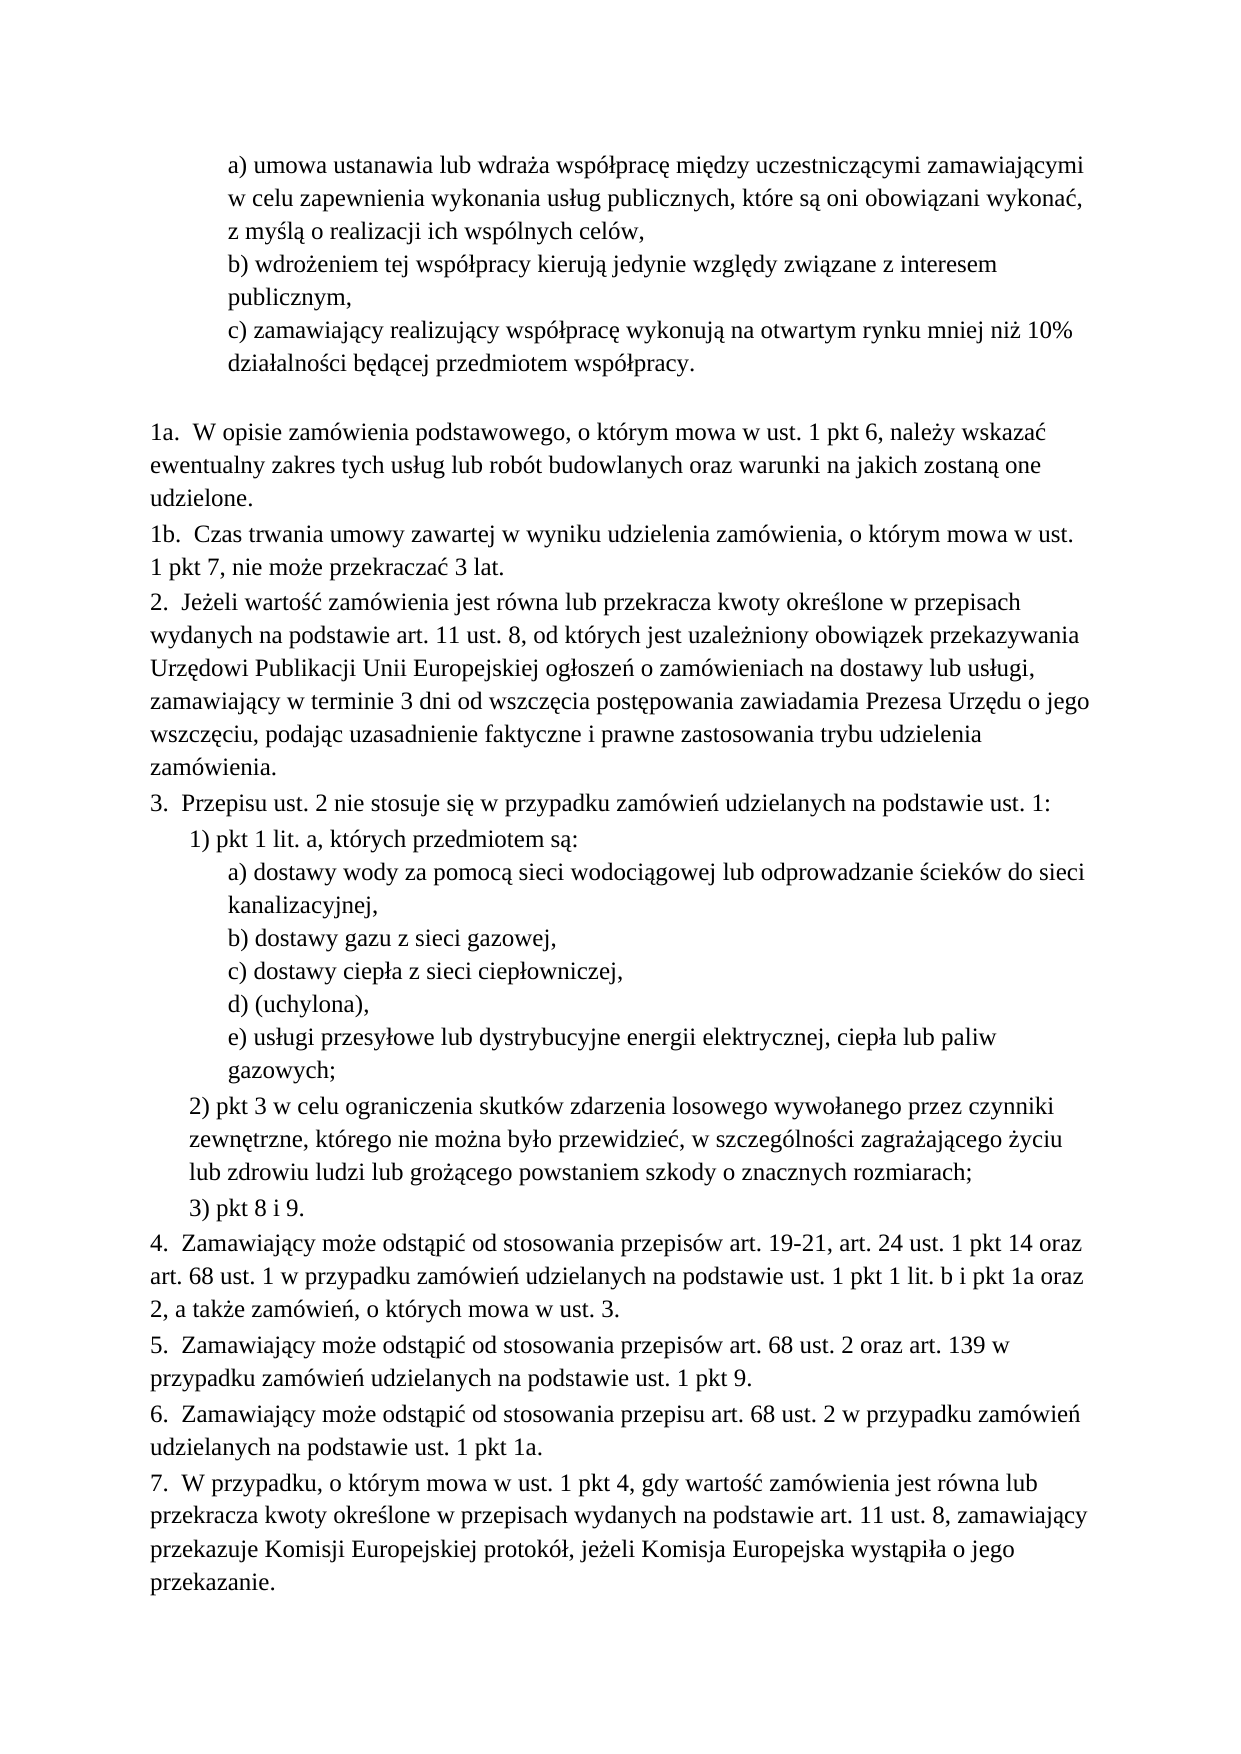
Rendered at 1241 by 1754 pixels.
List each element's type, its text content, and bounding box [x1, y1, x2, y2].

text 6. Zamawiający może odstąpić od stosowania przepisu art. 68 ust. 2 w przypadku zamówień udzielanych na podstawie ust. 1 pkt 1a. [150, 1399, 1090, 1461]
text 1b. Czas trwania umowy zawartej w wyniku udzielenia zamówienia, o którym mowa w ust. 1 pkt 7, nie może przekraczać 3 lat. [150, 519, 1090, 580]
text e) usługi przesyłowe lub dystrybucyjne energii elektrycznej, ciepła lub paliw gazowych; [228, 1022, 1090, 1084]
text b) wdrożeniem tej współpracy kierują jedynie względy związane z interesem publicznym, [228, 249, 1090, 311]
text 4. Zamawiający może odstąpić od stosowania przepisów art. 19-21, art. 24 ust. 1 pkt 14 oraz art. 68 ust. 1 w przypadku zamówień udzielanych na podstawie ust. 1 pkt 1 lit. b i pkt 1a oraz 2, a także zamówień, o których mowa w ust. 3. [150, 1228, 1090, 1323]
text 1) pkt 1 lit. a, których przedmiotem są: [189, 824, 1090, 853]
text 5. Zamawiający może odstąpić od stosowania przepisów art. 68 ust. 2 oraz art. 139 w przypadku zamówień udzielanych na podstawie ust. 1 pkt 9. [150, 1330, 1090, 1392]
text 2. Jeżeli wartość zamówienia jest równa lub przekracza kwoty określone w przepisach wydanych na podstawie art. 11 ust. 8, od których jest uzależniony obowiązek przekazywania Urzędowi Publikacji Unii Europejskiej ogłoszeń o zamówieniach na dostawy lub usługi, zamawiający w terminie 3 dni od wszczęcia postępowania zawiadamia Prezesa Urzędu o jego wszczęciu, podając uzasadnienie faktyczne i prawne zastosowania trybu udzielenia zamówienia. [150, 587, 1090, 781]
text b) dostawy gazu z sieci gazowej, [228, 923, 1090, 952]
text c) dostawy ciepła z sieci ciepłowniczej, [228, 956, 1090, 985]
text 3) pkt 8 i 9. [189, 1193, 1090, 1221]
text a) dostawy wody za pomocą sieci wodociągowej lub odprowadzanie ścieków do sieci kanalizacyjnej, [228, 857, 1090, 919]
text 7. W przypadku, o którym mowa w ust. 1 pkt 4, gdy wartość zamówienia jest równa lub przekracza kwoty określone w przepisach wydanych na podstawie art. 11 ust. 8, zamawiający przekazuje Komisji Europejskiej protokół, jeżeli Komisja Europejska wystąpiła o jego przekazanie. [150, 1468, 1090, 1595]
text 3. Przepisu ust. 2 nie stosuje się w przypadku zamówień udzielanych na podstawie ust. 1: [150, 788, 1090, 817]
text a) umowa ustanawia lub wdraża współpracę między uczestniczącymi zamawiającymi w celu zapewnienia wykonania usług publicznych, które są oni obowiązani wykonać, z myślą o realizacji ich wspólnych celów, [228, 150, 1090, 245]
text 1a. W opisie zamówienia podstawowego, o którym mowa w ust. 1 pkt 6, należy wskazać ewentualny zakres tych usług lub robót budowlanych oraz warunki na jakich zostaną one udzielone. [150, 417, 1090, 512]
text 2) pkt 3 w celu ograniczenia skutków zdarzenia losowego wywołanego przez czynniki zewnętrzne, którego nie można było przewidzieć, w szczególności zagrażającego życiu lub zdrowiu ludzi lub grożącego powstaniem szkody o znacznych rozmiarach; [189, 1091, 1090, 1186]
text c) zamawiający realizujący współpracę wykonują na otwartym rynku mniej niż 10% działalności będącej przedmiotem współpracy. [228, 315, 1090, 377]
text d) (uchylona), [228, 989, 1090, 1018]
